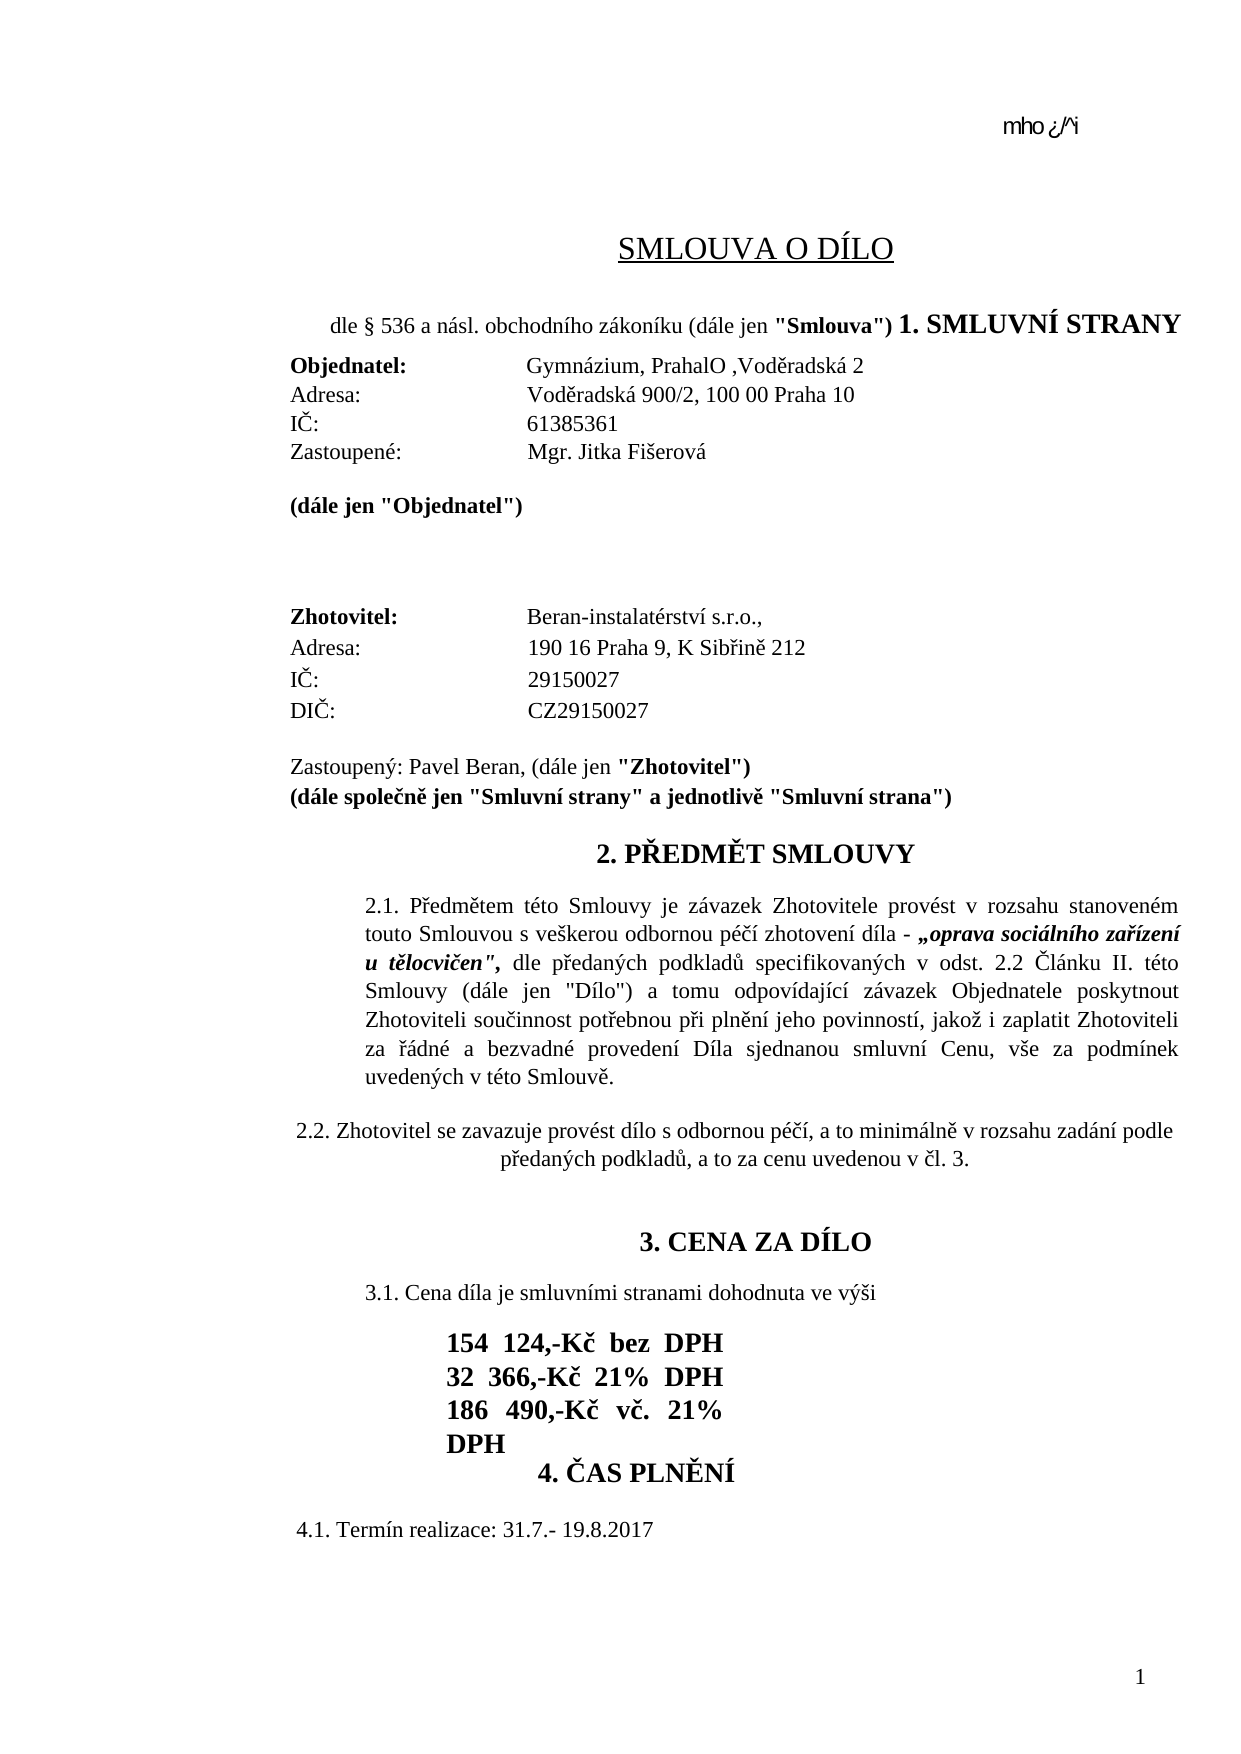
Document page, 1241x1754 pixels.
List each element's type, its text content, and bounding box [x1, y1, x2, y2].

text 154 124,-Kč bez DPH 32 366,-Kč 21% DPH 186 490,-Kč vč. 21% DPH [446, 1326, 724, 1460]
text 4.1. Termín realizace: 31.7.- 19.8.2017 [296, 1519, 1184, 1542]
text 2. PŘEDMĚT SMLOUVY [327, 841, 1184, 869]
text 2.2. Zhotovitel se zavazuje provést dílo s odbornou péčí, a to minimálně v rozsahu zadání podle předaných podkladů, a to za cenu uvedenou v čl. 3. [290, 1115, 1180, 1172]
text Adresa: 190 16 Praha 9, K Sibřině 212 [290, 631, 1184, 662]
text 3. CENA ZA DÍLO [327, 1229, 1184, 1257]
text mho ¿/^i [1002, 116, 1184, 139]
text Zastoupený: Pavel Beran, (dále jen "Zhotovitel") [290, 725, 978, 786]
text Zhotovitel: Beran-instalatérství s.r.o., [290, 599, 1184, 631]
text 4. ČAS PLNĚNÍ [538, 1460, 1184, 1488]
text Zastoupené: Mgr. Jitka Fišerová [290, 437, 1184, 465]
text 2.1. Předmětem této Smlouvy je závazek Zhotovitele provést v rozsahu stanoveném touto Smlouvou s veškerou odbornou péčí zhotovení díla - „oprava sociálního zařízení u tělocvičen", dle předaných podkladů specifikovaných v odst. 2.2 Článku II. této Smlouvy (dále jen "Dílo") a tomu odpovídající závazek Objednatele poskytnout Zhotoviteli součinnost potřebnou při plnění jeho povinností, jakož i zaplatit Zhotoviteli za řádné a bezvadné provedení Díla sjednanou smluvní Cenu, vše za podmínek uvedených v této Smlouvě. [365, 890, 1180, 1090]
text 3.1. Cena díla je smluvními stranami dohodnuta ve výši [365, 1282, 1184, 1305]
text (dále jen "Objednatel") [290, 495, 1184, 518]
text DIČ: CZ29150027 [290, 693, 1184, 725]
text (dále společně jen "Smluvní strany" a jednotlivě "Smluvní strana") [290, 786, 1184, 809]
text IČ: 61385361 [290, 408, 1184, 437]
text Objednatel: Gymnázium, PrahalO ,Voděradská 2 [290, 351, 1184, 379]
text dle § 536 a násl. obchodního zákoníku (dále jen "Smlouva") 1. SMLUVNÍ STRANY [327, 266, 1184, 351]
text Adresa: Voděradská 900/2, 100 00 Praha 10 [290, 379, 1184, 408]
text SMLOUVA O DÍLO [327, 233, 1184, 266]
text IČ: 29150027 [290, 662, 1184, 693]
